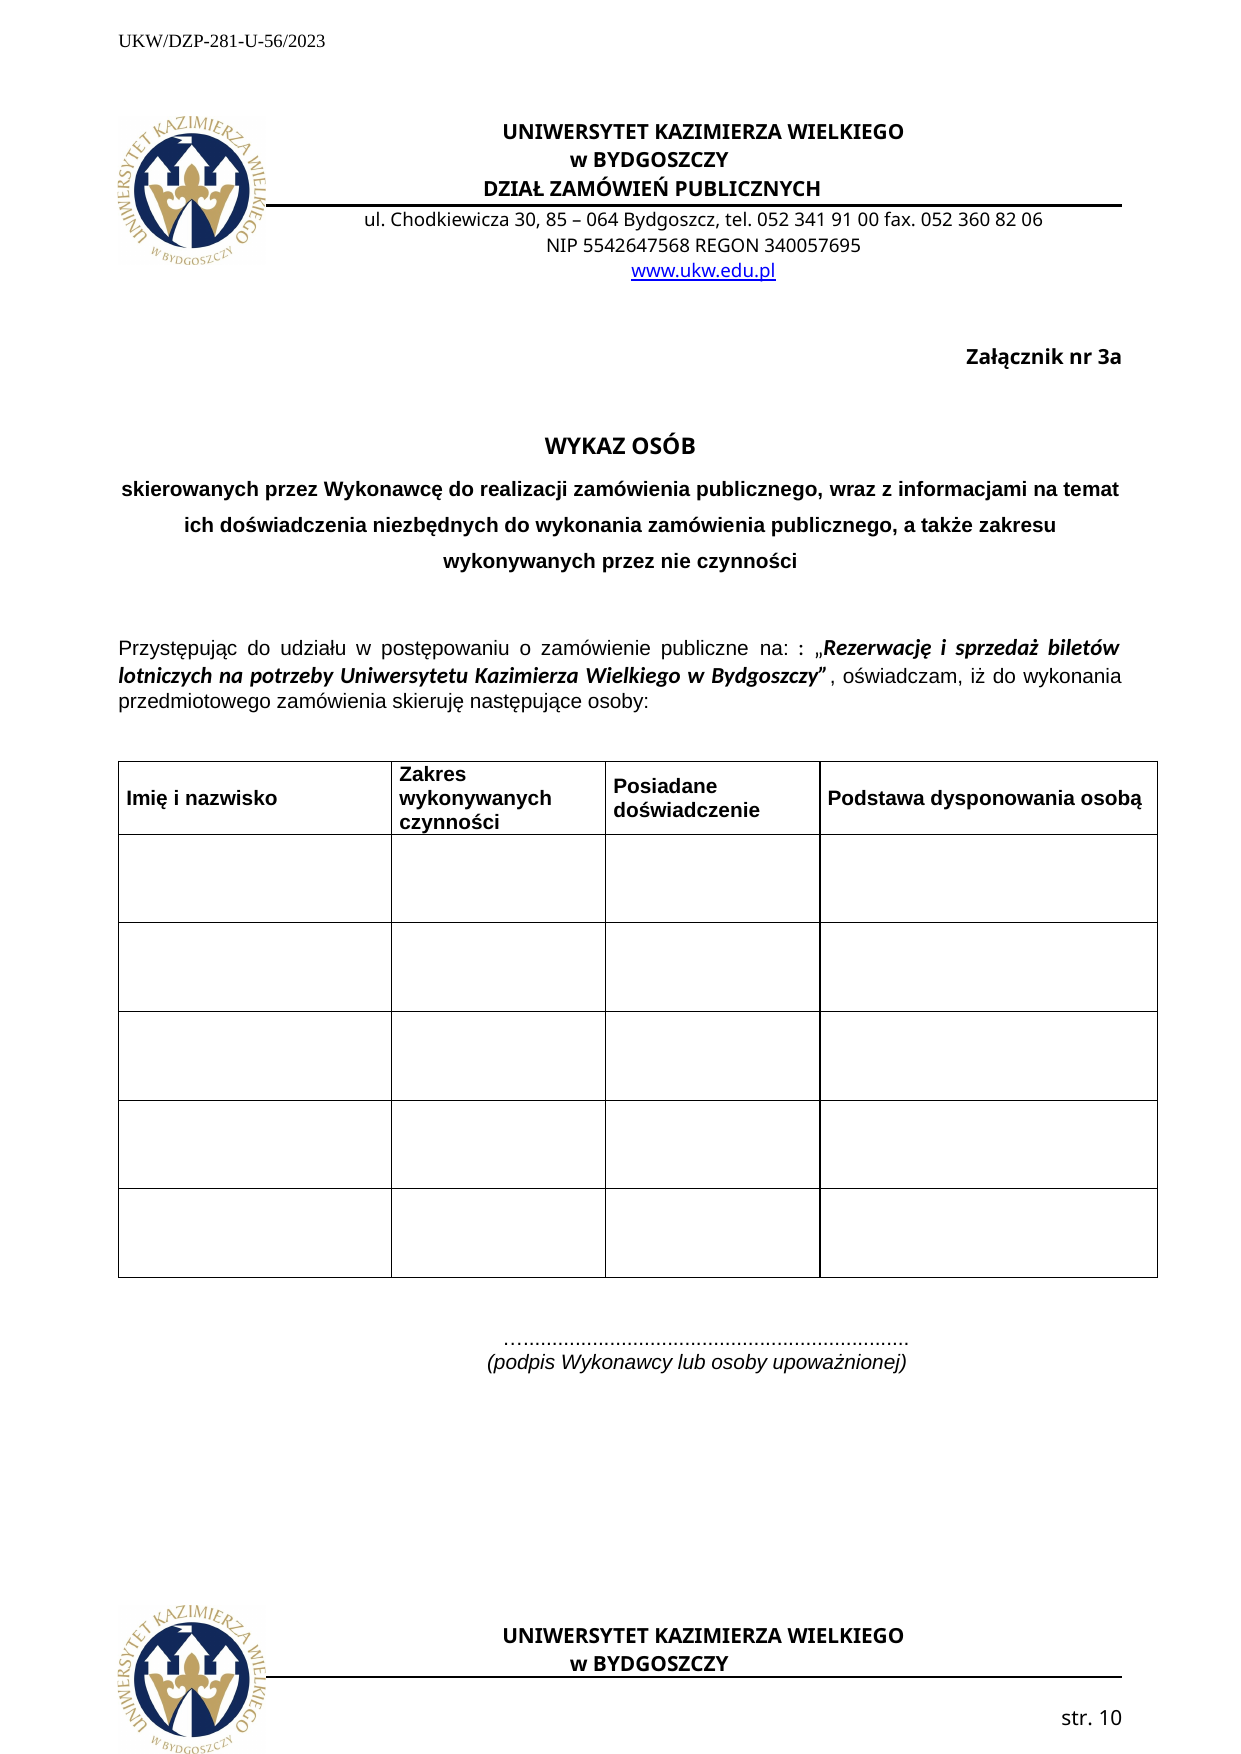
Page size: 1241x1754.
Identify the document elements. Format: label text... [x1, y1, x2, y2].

text w BYDGOSZCZY [266, 146, 1122, 174]
text DZIAŁ ZAMÓWIEŃ PUBLICZNYCH [266, 174, 1122, 204]
text www.ukw.edu.pl [118, 258, 1122, 283]
table_cell [821, 923, 1157, 1011]
table_cell [392, 835, 605, 922]
table_cell [119, 1012, 391, 1099]
table_cell [606, 1012, 819, 1099]
text UNIWERSYTET KAZIMIERZA WIELKIEGO [266, 117, 1122, 146]
table_cell [392, 1189, 605, 1277]
table_cell [392, 1012, 605, 1099]
table_cell [821, 835, 1157, 922]
table_cell [119, 923, 391, 1011]
text skierowanych przez Wykonawcę do realizacji zamówienia publicznego, wraz z informacjami na temat ich doświadczenia niezbędnych do wykonania zamówienia publicznego, a także zakresu wykonywanych przez nie czynności [118, 477, 1122, 573]
table_cell [119, 1189, 391, 1277]
table_cell [606, 1101, 819, 1188]
table_cell [119, 835, 391, 922]
table_header Imię i nazwisko [119, 762, 391, 833]
text w BYDGOSZCZY [266, 1649, 1122, 1676]
table_cell [392, 923, 605, 1011]
text (podpis Wykonawcy lub osoby upoważnionej) [118, 1350, 1122, 1374]
table_header Podstawa dysponowania osobą [821, 762, 1157, 833]
picture [117, 116, 266, 265]
table_cell [606, 923, 819, 1011]
table_header Zakres wykonywanych czynności [392, 762, 605, 833]
text Przystępując do udziału w postępowaniu o zamówienie publiczne na: : „Rezerwację i sprzedaż biletów lotniczych na potrzeby Uniwersytetu Kazimierza Wielkiego w Bydgoszczy”, oświadczam, iż do wykonania przedmiotowego zamówienia skieruję następujące osoby: [118, 633, 1122, 713]
text ul. Chodkiewicza 30, 85 – 064 Bydgoszcz, tel. 052 341 91 00 fax. 052 360 82 06 [266, 207, 1122, 232]
text WYKAZ OSÓB [118, 430, 1122, 461]
text NIP 5542647568 REGON 340057695 [266, 232, 1122, 258]
table_cell [119, 1101, 391, 1188]
table_header Posiadane doświadczenie [606, 762, 819, 833]
table_cell [392, 1101, 605, 1188]
table_cell [606, 1189, 819, 1277]
picture [117, 1605, 266, 1754]
table_cell [606, 835, 819, 922]
table_cell [821, 1101, 1157, 1188]
table_cell [821, 1012, 1157, 1099]
text UNIWERSYTET KAZIMIERZA WIELKIEGO [266, 1621, 1122, 1649]
text Załącznik nr 3a [118, 342, 1122, 371]
table_cell [821, 1189, 1157, 1277]
text …................................................................... [502, 1326, 1122, 1350]
